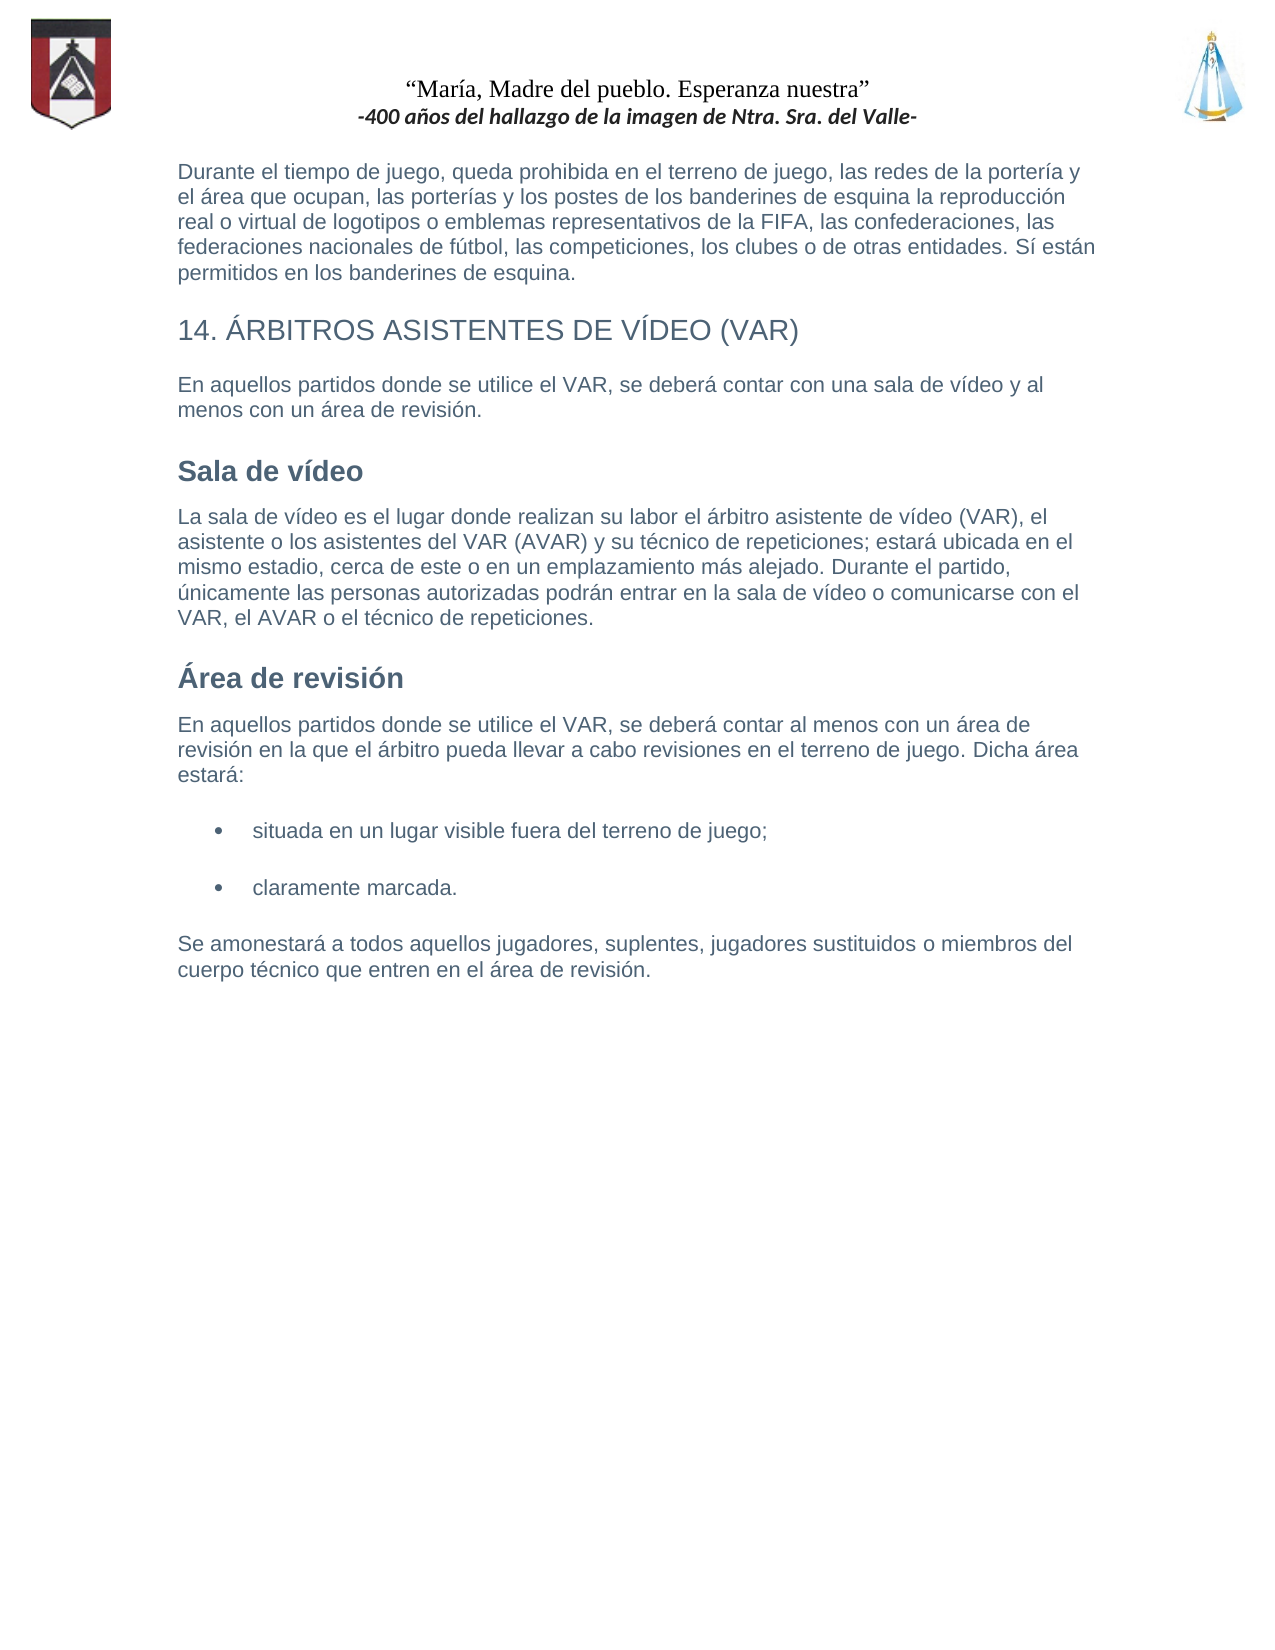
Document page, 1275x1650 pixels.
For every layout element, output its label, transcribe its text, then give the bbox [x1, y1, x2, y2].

list claramente marcada. [215, 875, 1098, 900]
text En aquellos partidos donde se utilice el VAR, se deberá contar con una sala de vídeo y al menos con un área de revisión. [177, 372, 1098, 422]
text Área de revisión [177, 661, 1098, 695]
picture [1173, 19, 1246, 129]
text La sala de vídeo es el lugar donde realizan su labor el árbitro asistente de vídeo (VAR), el asistente o los asistentes del VAR (AVAR) y su técnico de repeticiones; estará ubicada en el mismo estadio, cerca de este o en un emplazamiento más alejado. Durante el partido, únicamente las personas autorizadas podrán entrar en la sala de vídeo o comunicarse con el VAR, el AVAR o el técnico de repeticiones. [177, 504, 1098, 630]
picture [29, 18, 110, 129]
text Durante el tiempo de juego, queda prohibida en el terreno de juego, las redes de la portería y el área que ocupan, las porterías y los postes de los banderines de esquina la reproducción real o virtual de logotipos o emblemas representativos de la FIFA, las confederaciones, las federaciones nacionales de fútbol, las competiciones, los clubes o de otras entidades. Sí están permitidos en los banderines de esquina. [177, 158, 1098, 284]
list situada en un lugar visible fuera del terreno de juego; [215, 818, 1098, 843]
text 14. ÁRBITROS ASISTENTES DE VÍDEO (VAR) [177, 313, 1098, 347]
text En aquellos partidos donde se utilice el VAR, se deberá contar al menos con un área de revisión en la que el árbitro pueda llevar a cabo revisiones en el terreno de juego. Dicha área estará: [177, 711, 1098, 787]
text Sala de vídeo [177, 453, 1098, 487]
text Se amonestará a todos aquellos jugadores, suplentes, jugadores sustituidos o miembros del cuerpo técnico que entren en el área de revisión. [177, 931, 1098, 982]
